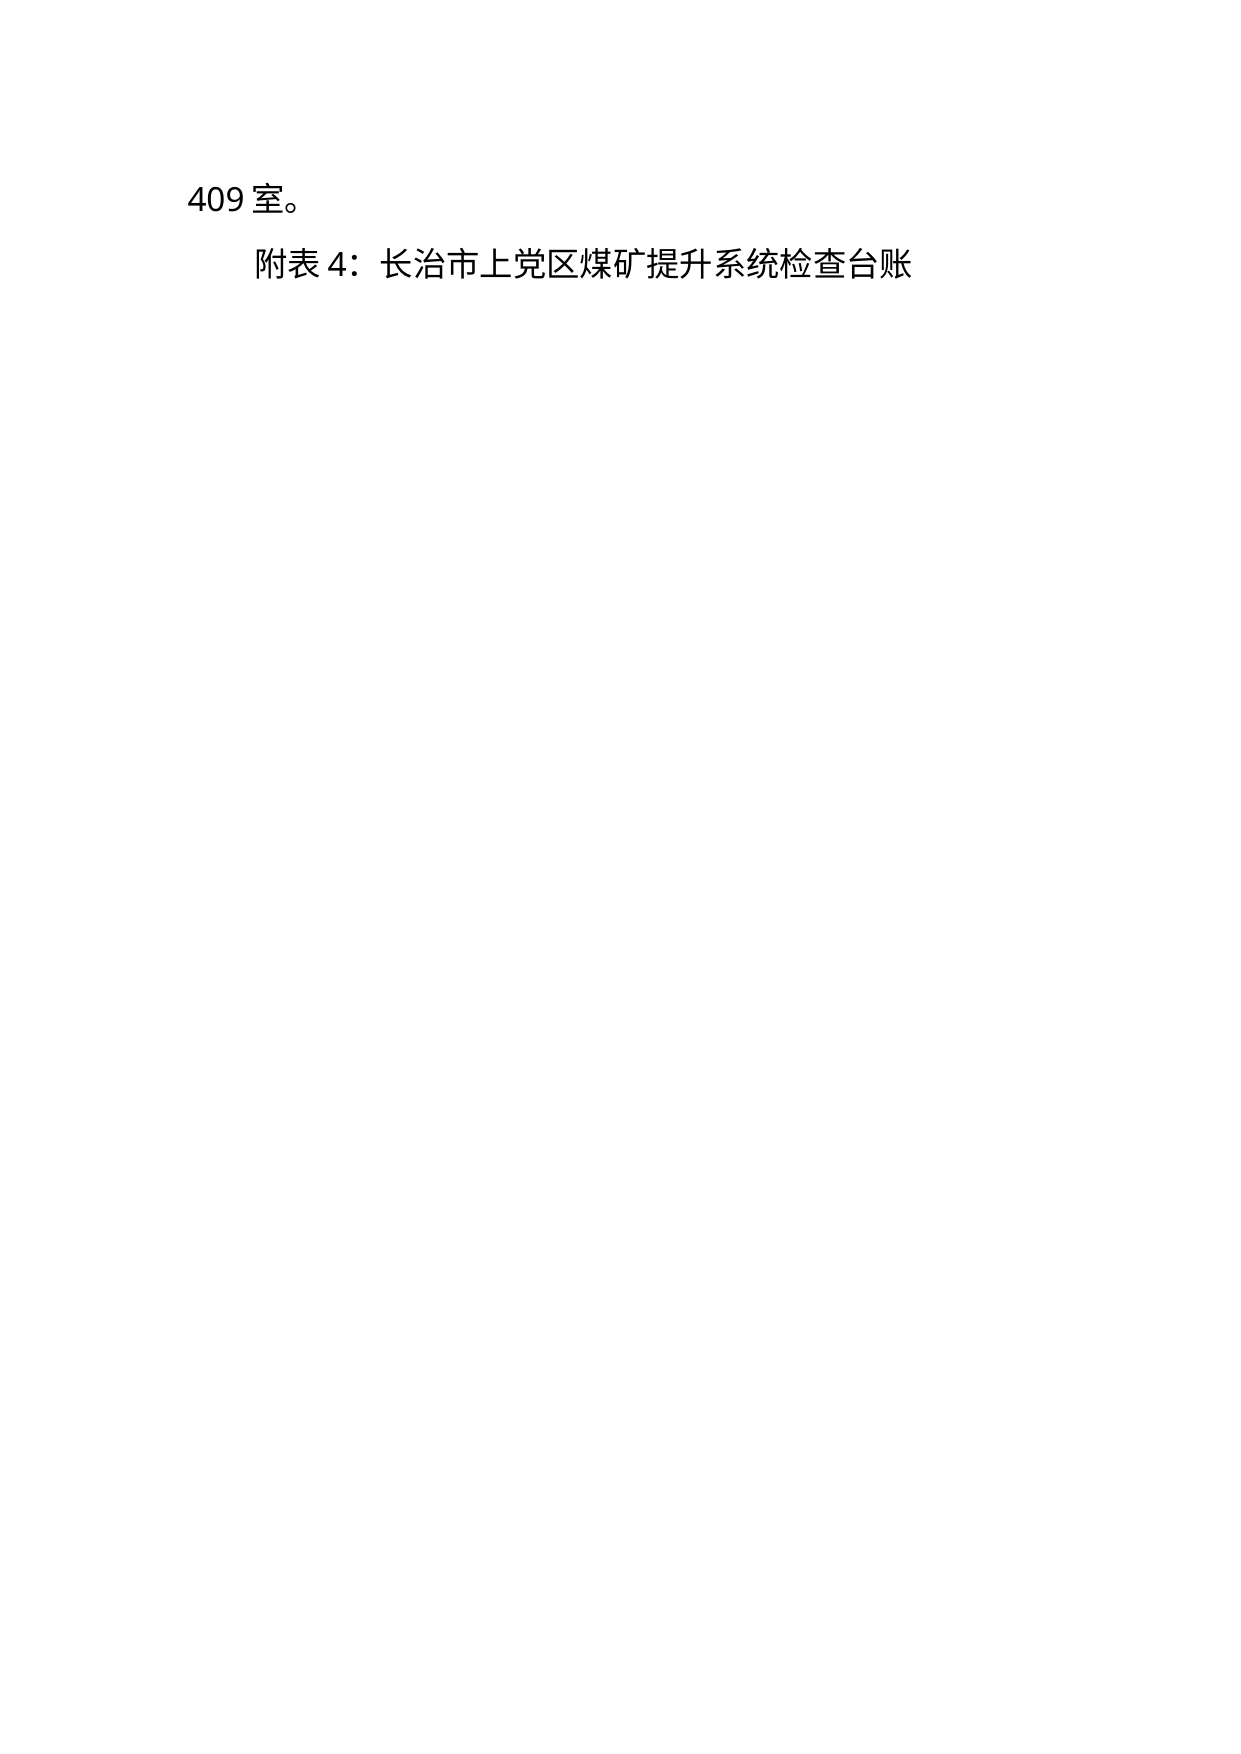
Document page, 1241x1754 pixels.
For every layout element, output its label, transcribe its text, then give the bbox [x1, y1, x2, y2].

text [187, 165, 1063, 230]
text 附表4：长治市上党区煤矿提升系统检查台账 [187, 230, 1063, 295]
